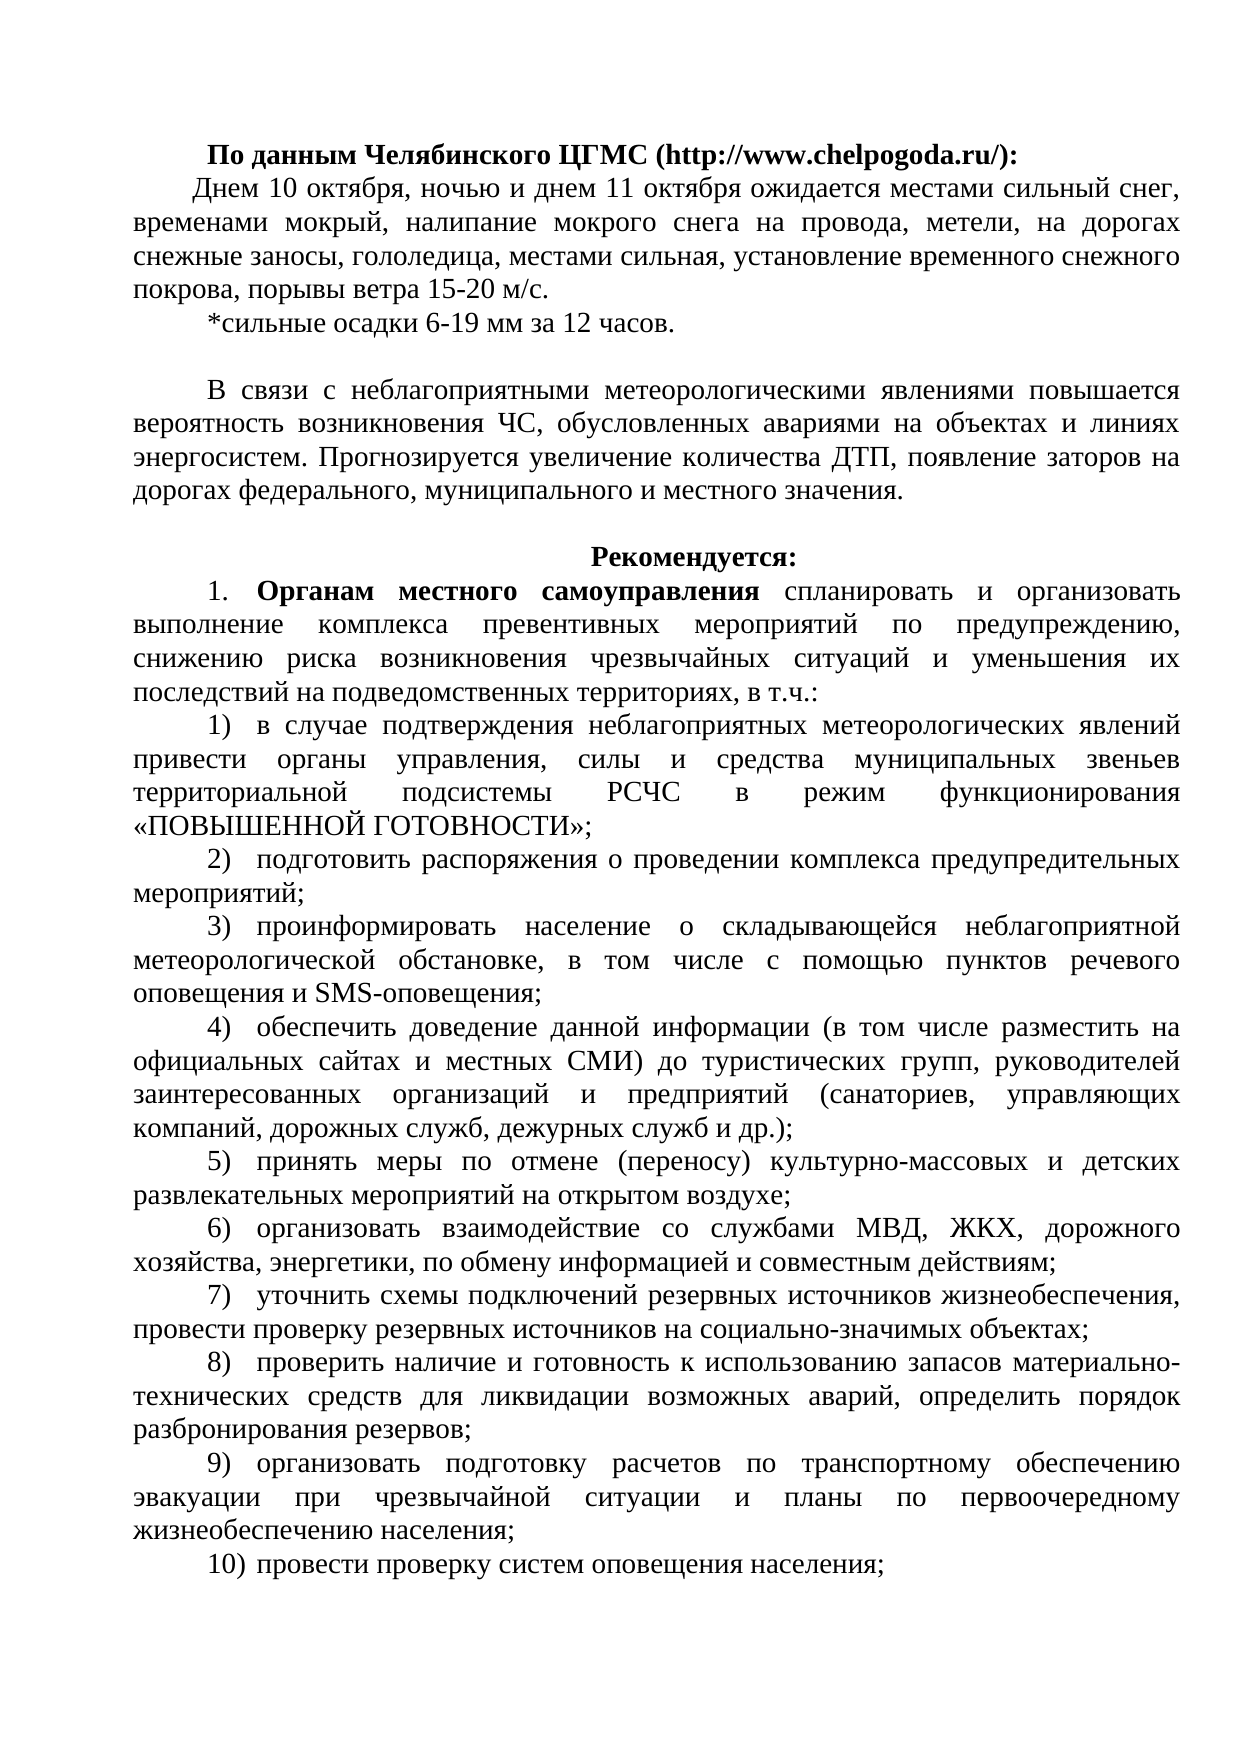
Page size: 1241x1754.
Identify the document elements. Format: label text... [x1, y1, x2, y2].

list провести проверку систем оповещения населения; [133, 1546, 1181, 1579]
text *сильные осадки 6-19 мм за 12 часов. [133, 305, 1181, 338]
list проинформировать население о складывающейся неблагоприятной метеорологической обстановке, в том числе с помощью пунктов речевого оповещения и SMS-оповещения; [133, 908, 1181, 1009]
list уточнить схемы подключений резервных источников жизнеобеспечения, провести проверку резервных источников на социально-значимых объектах; [133, 1277, 1181, 1344]
list в случае подтверждения неблагоприятных метеорологических явлений привести органы управления, силы и средства муниципальных звеньев территориальной подсистемы РСЧС в режим функционирования «ПОВЫШЕННОЙ ГОТОВНОСТИ»; [133, 707, 1181, 841]
text В связи с неблагоприятными метеорологическими явлениями повышается вероятность возникновения ЧС, обусловленных авариями на объектах и линиях энергосистем. Прогнозируется увеличение количества ДТП, появление заторов на дорогах федерального, муниципального и местного значения. [133, 372, 1181, 506]
list организовать взаимодействие со службами МВД, ЖКХ, дорожного хозяйства, энергетики, по обмену информацией и совместным действиям; [133, 1210, 1181, 1277]
list Органам местного самоуправления спланировать и организовать выполнение комплекса превентивных мероприятий по предупреждению, снижению риска возникновения чрезвычайных ситуаций и уменьшения их последствий на подведомственных территориях, в т.ч.: [133, 573, 1181, 707]
list проверить наличие и готовность к использованию запасов материально-технических средств для ликвидации возможных аварий, определить порядок разбронирования резервов; [133, 1344, 1181, 1445]
list принять меры по отмене (переносу) культурно-массовых и детских развлекательных мероприятий на открытом воздухе; [133, 1143, 1181, 1210]
text Рекомендуется: [133, 539, 1181, 573]
text Днем 10 октября, ночью и днем 11 октября ожидается местами сильный снег, временами мокрый, налипание мокрого снега на провода, метели, на дорогах снежные заносы, гололедица, местами сильная, установление временного снежного покрова, порывы ветра 15-20 м/с. [133, 171, 1181, 305]
list обеспечить доведение данной информации (в том числе разместить на официальных сайтах и местных СМИ) до туристических групп, руководителей заинтересованных организаций и предприятий (санаториев, управляющих компаний, дорожных служб, дежурных служб и др.); [133, 1009, 1181, 1143]
text По данным Челябинского ЦГМС (http://www.chelpogoda.ru/): [133, 137, 1181, 171]
list подготовить распоряжения о проведении комплекса предупредительных мероприятий; [133, 841, 1181, 908]
list организовать подготовку расчетов по транспортному обеспечению эвакуации при чрезвычайной ситуации и планы по первоочередному жизнеобеспечению населения; [133, 1445, 1181, 1546]
